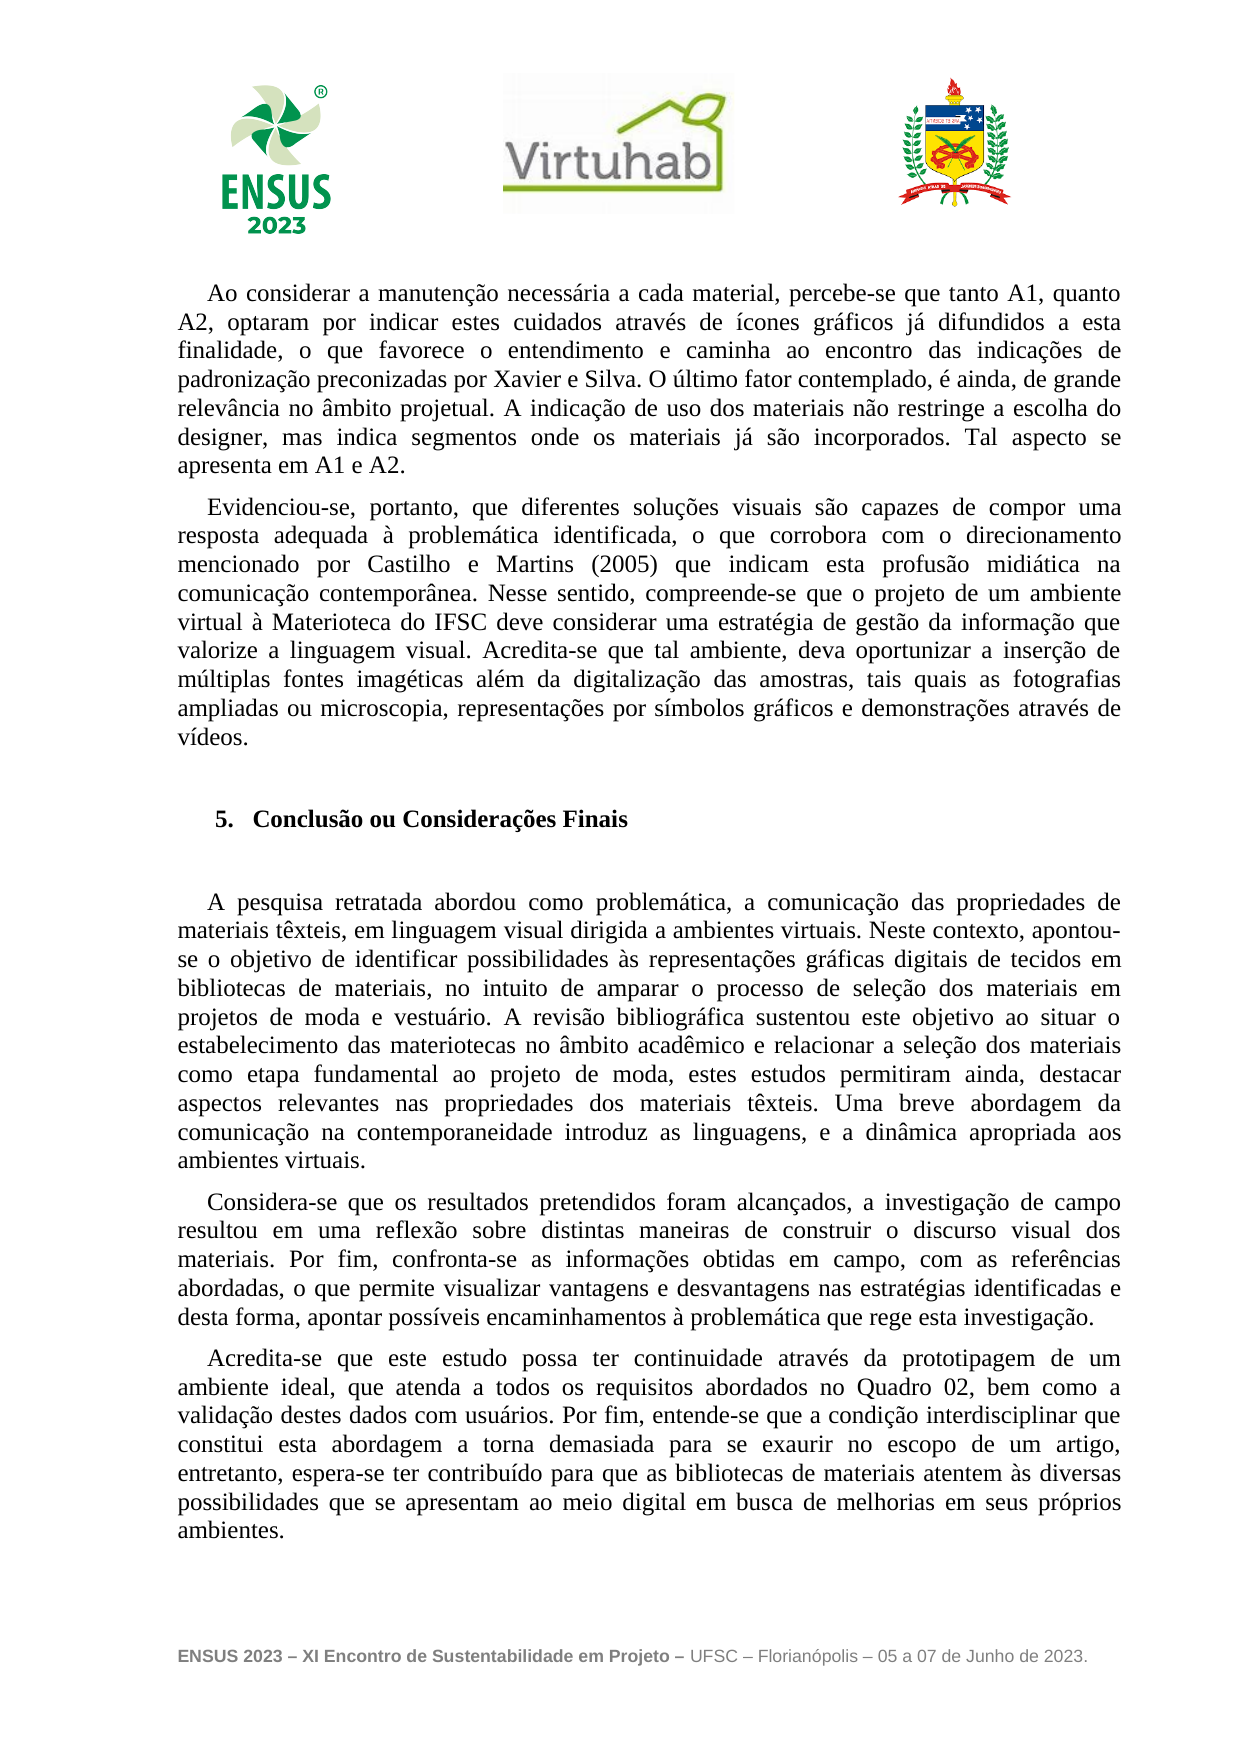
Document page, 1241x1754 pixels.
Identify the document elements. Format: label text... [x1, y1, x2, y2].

text Considera-se que os resultados pretendidos foram alcançados, a investigação de campo resultou em uma reflexão sobre distintas maneiras de construir o discurso visual dos materiais. Por fim, confronta-se as informações obtidas em campo, com as referências abordadas, o que permite visualizar vantagens e desvantagens nas estratégias identificadas e desta forma, apontar possíveis encaminhamentos à problemática que rege esta investigação. [177, 1187, 1122, 1331]
picture [503, 73, 735, 214]
picture [188, 73, 365, 250]
picture [891, 73, 1017, 247]
text A pesquisa retratada abordou como problemática, a comunicação das propriedades de materiais têxteis, em linguagem visual dirigida a ambientes virtuais. Neste contexto, apontou-se o objetivo de identificar possibilidades às representações gráficas digitais de tecidos em bibliotecas de materiais, no intuito de amparar o processo de seleção dos materiais em projetos de moda e vestuário. A revisão bibliográfica sustentou este objetivo ao situar o estabelecimento das materiotecas no âmbito acadêmico e relacionar a seleção dos materiais como etapa fundamental ao projeto de moda, estes estudos permitiram ainda, destacar aspectos relevantes nas propriedades dos materiais têxteis. Uma breve abordagem da comunicação na contemporaneidade introduz as linguagens, e a dinâmica apropriada aos ambientes virtuais. [177, 887, 1122, 1174]
text Ao considerar a manutenção necessária a cada material, percebe-se que tanto A1, quanto A2, optaram por indicar estes cuidados através de ícones gráficos já difundidos a esta finalidade, o que favorece o entendimento e caminha ao encontro das indicações de padronização preconizadas por Xavier e Silva. O último fator contemplado, é ainda, de grande relevância no âmbito projetual. A indicação de uso dos materiais não restringe a escolha do designer, mas indica segmentos onde os materiais já são incorporados. Tal aspecto se apresenta em A1 e A2. [177, 278, 1122, 479]
text Evidenciou-se, portanto, que diferentes soluções visuais são capazes de compor uma resposta adequada à problemática identificada, o que corrobora com o direcionamento mencionado por Castilho e Martins (2005) que indicam esta profusão midiática na comunicação contemporânea. Nesse sentido, compreende-se que o projeto de um ambiente virtual à Materioteca do IFSC deve considerar uma estratégia de gestão da informação que valorize a linguagem visual. Acredita-se que tal ambiente, deva oportunizar a inserção de múltiplas fontes imagéticas além da digitalização das amostras, tais quais as fotografias ampliadas ou microscopia, representações por símbolos gráficos e demonstrações através de vídeos. [177, 492, 1122, 751]
list Conclusão ou Considerações Finais [215, 804, 1122, 833]
text Acredita-se que este estudo possa ter continuidade através da prototipagem de um ambiente ideal, que atenda a todos os requisitos abordados no Quadro 02, bem como a validação destes dados com usuários. Por fim, entende-se que a condição interdisciplinar que constitui esta abordagem a torna demasiada para se exaurir no escopo de um artigo, entretanto, espera-se ter contribuído para que as bibliotecas de materiais atentem às diversas possibilidades que se apresentam ao meio digital em busca de melhorias em seus próprios ambientes. [177, 1343, 1122, 1544]
